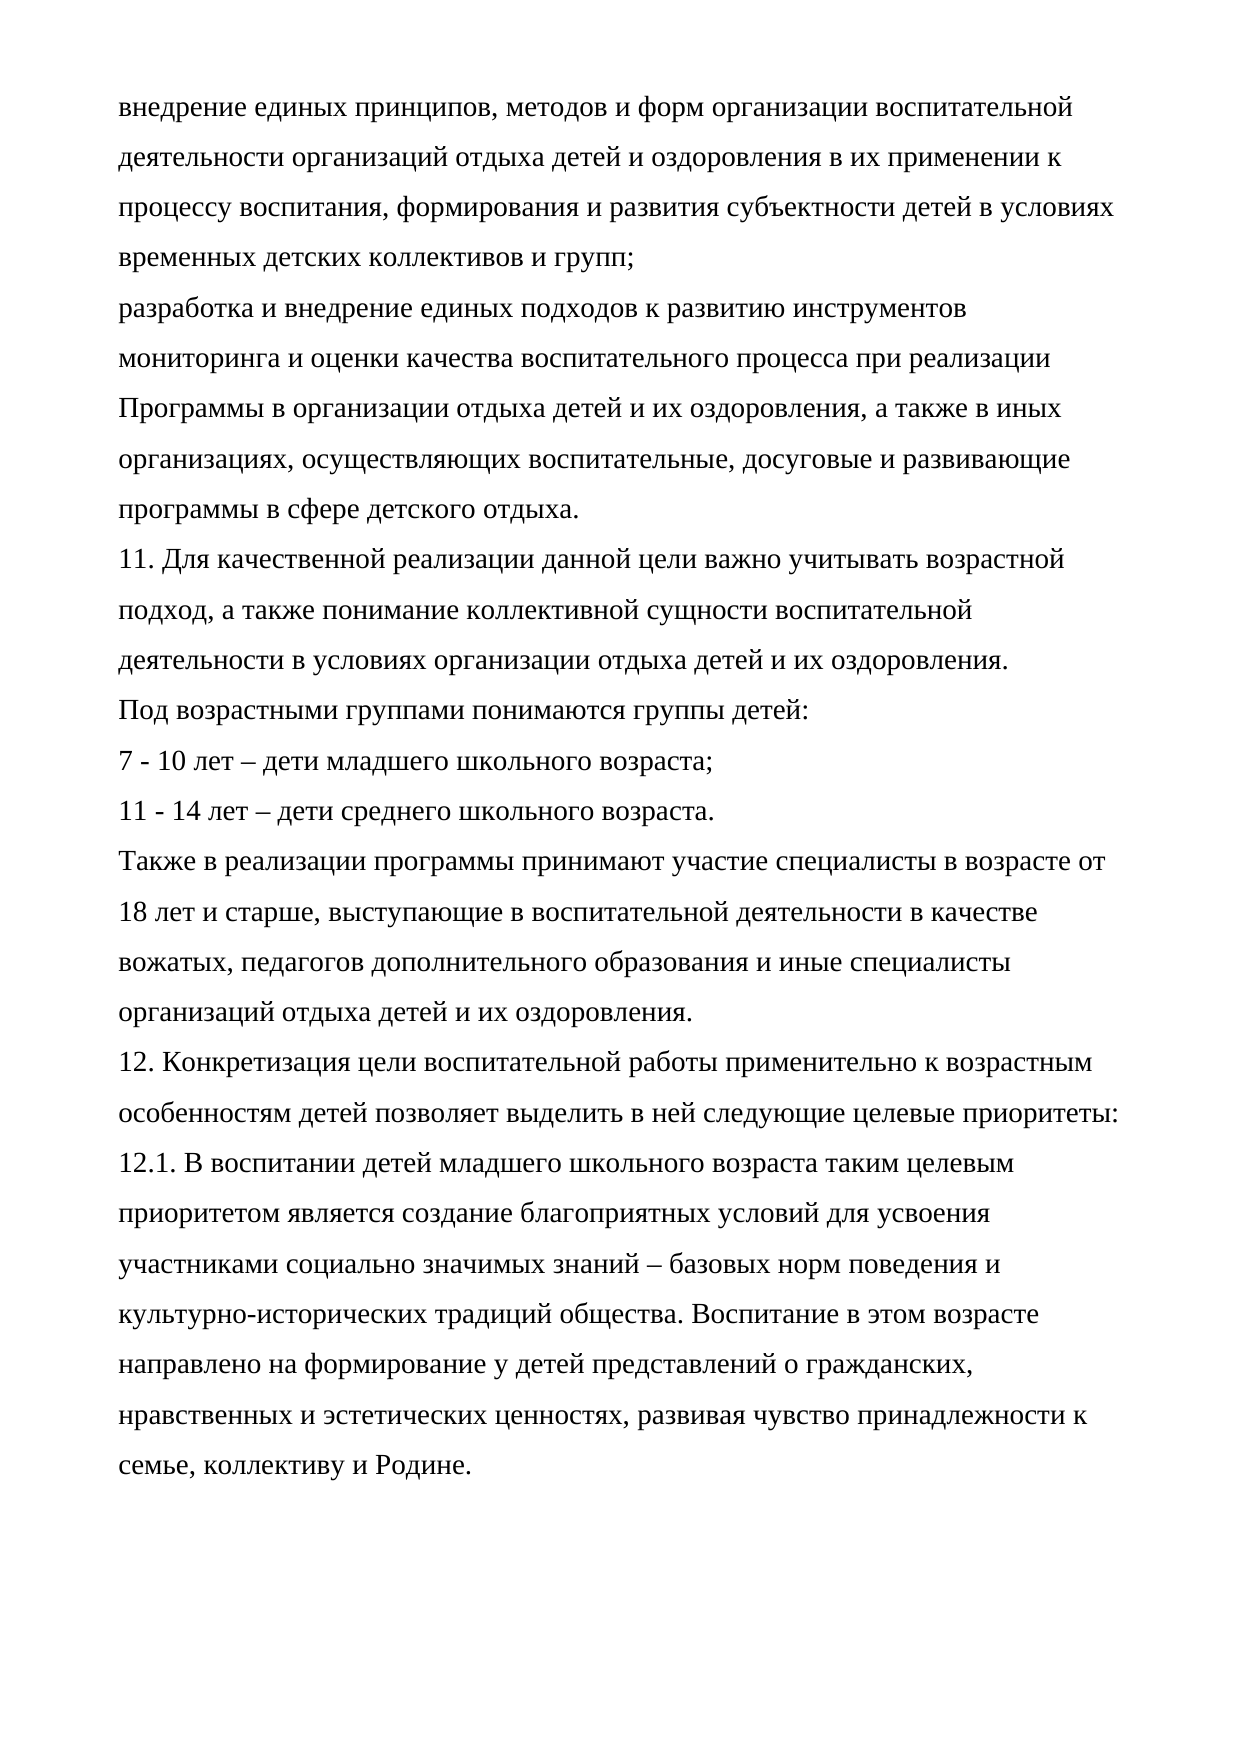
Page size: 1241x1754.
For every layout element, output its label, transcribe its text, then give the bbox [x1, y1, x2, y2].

text Под возрастными группами понимаются группы детей: [118, 692, 1122, 726]
text разработка и внедрение единых подходов к развитию инструментов мониторинга и оценки качества воспитательного процесса при реализации Программы в организации отдыха детей и их оздоровления, а также в иных организациях, осуществляющих воспитательные, досуговые и развивающие программы в сфере детского отдыха. [118, 290, 1122, 525]
text Также в реализации программы принимают участие специалисты в возрасте от 18 лет и старше, выступающие в воспитательной деятельности в качестве вожатых, педагогов дополнительного образования и иные специалисты организаций отдыха детей и их оздоровления. [118, 843, 1122, 1028]
text 7 - 10 лет – дети младшего школьного возраста; [118, 743, 1122, 776]
text 12. Конкретизация цели воспитательной работы применительно к возрастным особенностям детей позволяет выделить в ней следующие целевые приоритеты: [118, 1044, 1122, 1128]
text 11. Для качественной реализации данной цели важно учитывать возрастной подход, а также понимание коллективной сущности воспитательной деятельности в условиях организации отдыха детей и их оздоровления. [118, 541, 1122, 676]
text 12.1. В воспитании детей младшего школьного возраста таким целевым приоритетом является создание благоприятных условий для усвоения участниками социально значимых знаний – базовых норм поведения и культурно-исторических традиций общества. Воспитание в этом возрасте направлено на формирование у детей представлений о гражданских, нравственных и эстетических ценностях, развивая чувство принадлежности к семье, коллективу и Родине. [118, 1145, 1122, 1481]
text внедрение единых принципов, методов и форм организации воспитательной деятельности организаций отдыха детей и оздоровления в их применении к процессу воспитания, формирования и развития субъектности детей в условиях временных детских коллективов и групп; [118, 89, 1122, 273]
text 11 - 14 лет – дети среднего школьного возраста. [118, 793, 1122, 827]
